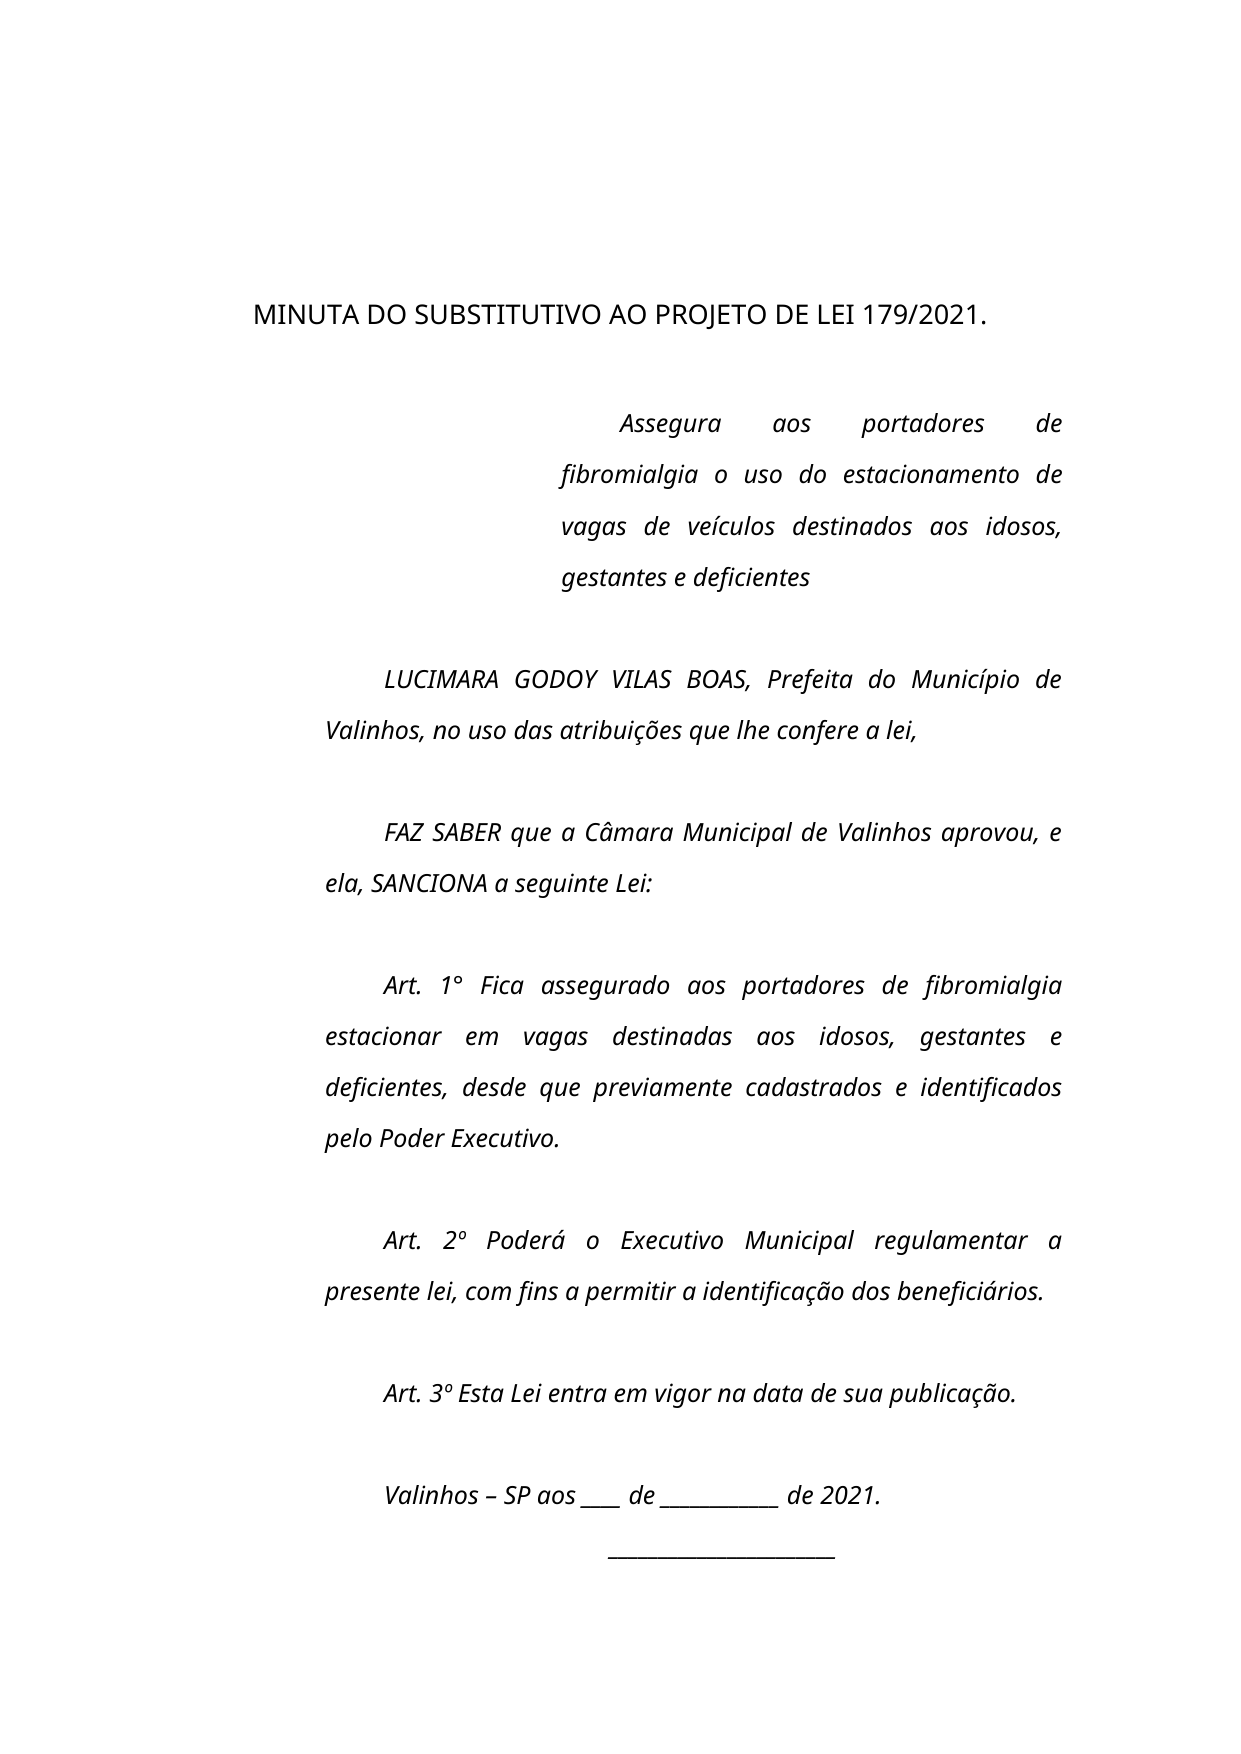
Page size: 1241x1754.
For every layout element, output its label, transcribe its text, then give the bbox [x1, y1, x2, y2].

text LUCIMARA GODOY VILAS BOAS, Prefeita do Município de Valinhos, no uso das atribuições que lhe confere a lei, [325, 661, 1063, 746]
text Art. 1° Fica assegurado aos portadores de fibromialgia estacionar em vagas destinadas aos idosos, gestantes e deficientes, desde que previamente cadastrados e identificados pelo Poder Executivo. [325, 967, 1063, 1155]
text Assegura aos portadores de fibromialgia o uso do estacionamento de vagas de veículos destinados aos idosos, gestantes e deficientes [561, 406, 1063, 593]
text Valinhos – SP aos ____ de ____________ de 2021. [325, 1478, 1063, 1512]
text MINUTA DO SUBSTITUTIVO AO PROJETO DE LEI 179/2021. [177, 295, 1063, 332]
text Art. 2º Poderá o Executivo Municipal regulamentar a presente lei, com fins a permitir a identificação dos beneficiários. [325, 1223, 1063, 1308]
text Art. 3º Esta Lei entra em vigor na data de sua publicação. [325, 1376, 1063, 1410]
text FAZ SABER que a Câmara Municipal de Valinhos aprovou, e ela, SANCIONA a seguinte Lei: [325, 814, 1063, 899]
text _______________________ [325, 1529, 1063, 1563]
